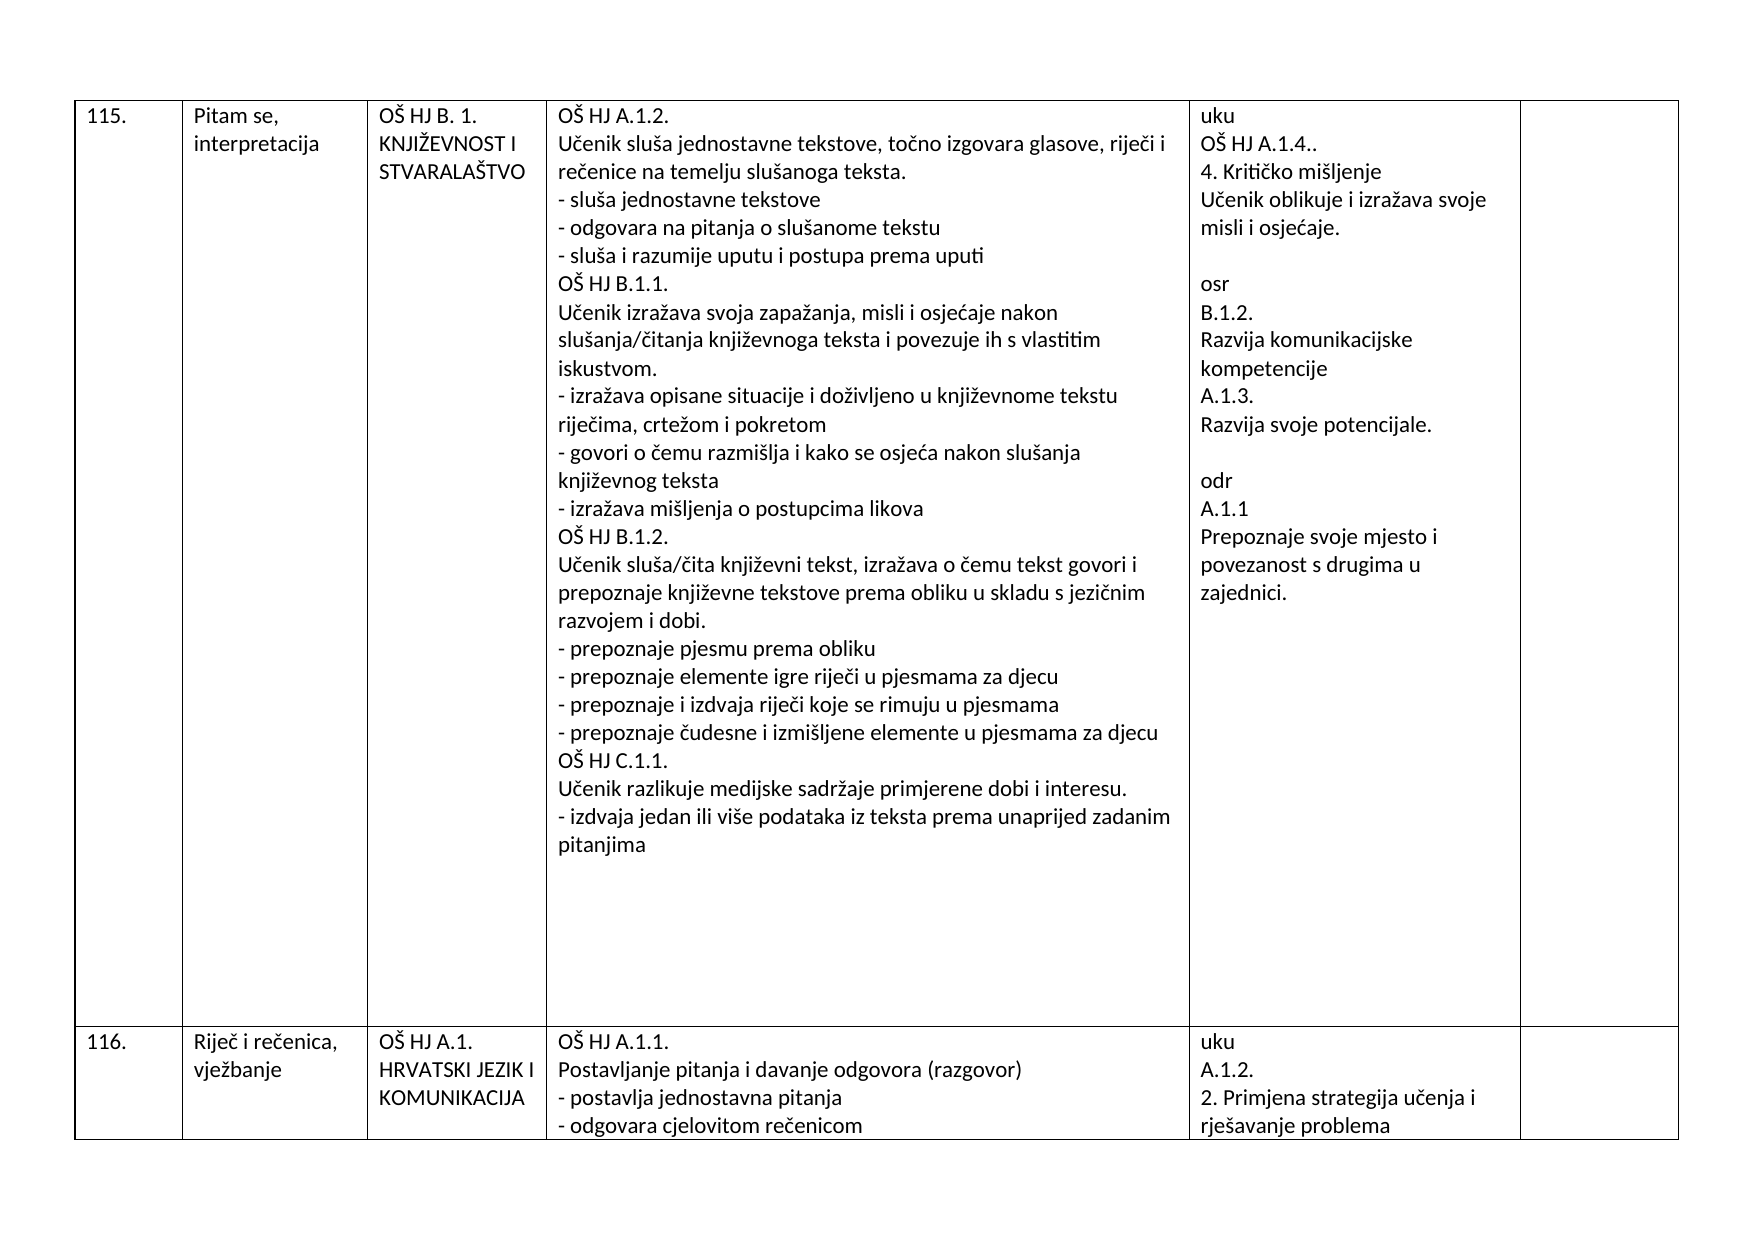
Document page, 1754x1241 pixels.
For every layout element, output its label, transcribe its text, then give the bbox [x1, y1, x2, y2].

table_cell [183, 1027, 367, 1139]
table_cell uku OŠ HJ A.1.4.. 4. Kritičko mišljenje Učenik oblikuje i izražava svoje misli i osjećaje. osr B.1.2. Razvija komunikacijske kompetencije A.1.3. Razvija svoje potencijale. odr A.1.1 Prepoznaje svoje mjesto i povezanost s drugima u zajednici. [1190, 101, 1520, 1026]
table_cell Pitam se, interpretacija [183, 101, 367, 1026]
table_cell 116. [76, 1027, 182, 1139]
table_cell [1190, 1027, 1520, 1139]
table_cell 115. [76, 101, 182, 1026]
table_cell [1521, 1027, 1678, 1139]
table_cell OŠ HJ B. 1. KNJIŽEVNOST I STVARALAŠTVO [368, 101, 546, 1026]
table_cell OŠ HJ A.1.2. Učenik sluša jednostavne tekstove, točno izgovara glasove, riječi i rečenice na temelju slušanoga teksta. - sluša jednostavne tekstove - odgovara na pitanja o slušanome tekstu - sluša i razumije uputu i postupa prema uputi OŠ HJ B.1.1. Učenik izražava svoja zapažanja, misli i osjećaje nakon slušanja/čitanja književnoga teksta i povezuje ih s vlastitim iskustvom. - izražava opisane situacije i doživljeno u književnome tekstu riječima, crtežom i pokretom - govori o čemu razmišlja i kako se osjeća nakon slušanja književnog teksta - izražava mišljenja o postupcima likova OŠ HJ B.1.2. Učenik sluša/čita književni tekst, izražava o čemu tekst govori i prepoznaje književne tekstove prema obliku u skladu s jezičnim razvojem i dobi. - prepoznaje pjesmu prema obliku - prepoznaje elemente igre riječi u pjesmama za djecu - prepoznaje i izdvaja riječi koje se rimuju u pjesmama - prepoznaje čudesne i izmišljene elemente u pjesmama za djecu OŠ HJ C.1.1. Učenik razlikuje medijske sadržaje primjerene dobi i interesu. - izdvaja jedan ili više podataka iz teksta prema unaprijed zadanim pitanjima [547, 101, 1189, 1026]
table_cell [547, 1027, 1189, 1139]
table_cell [1521, 101, 1678, 1026]
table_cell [368, 1027, 546, 1139]
